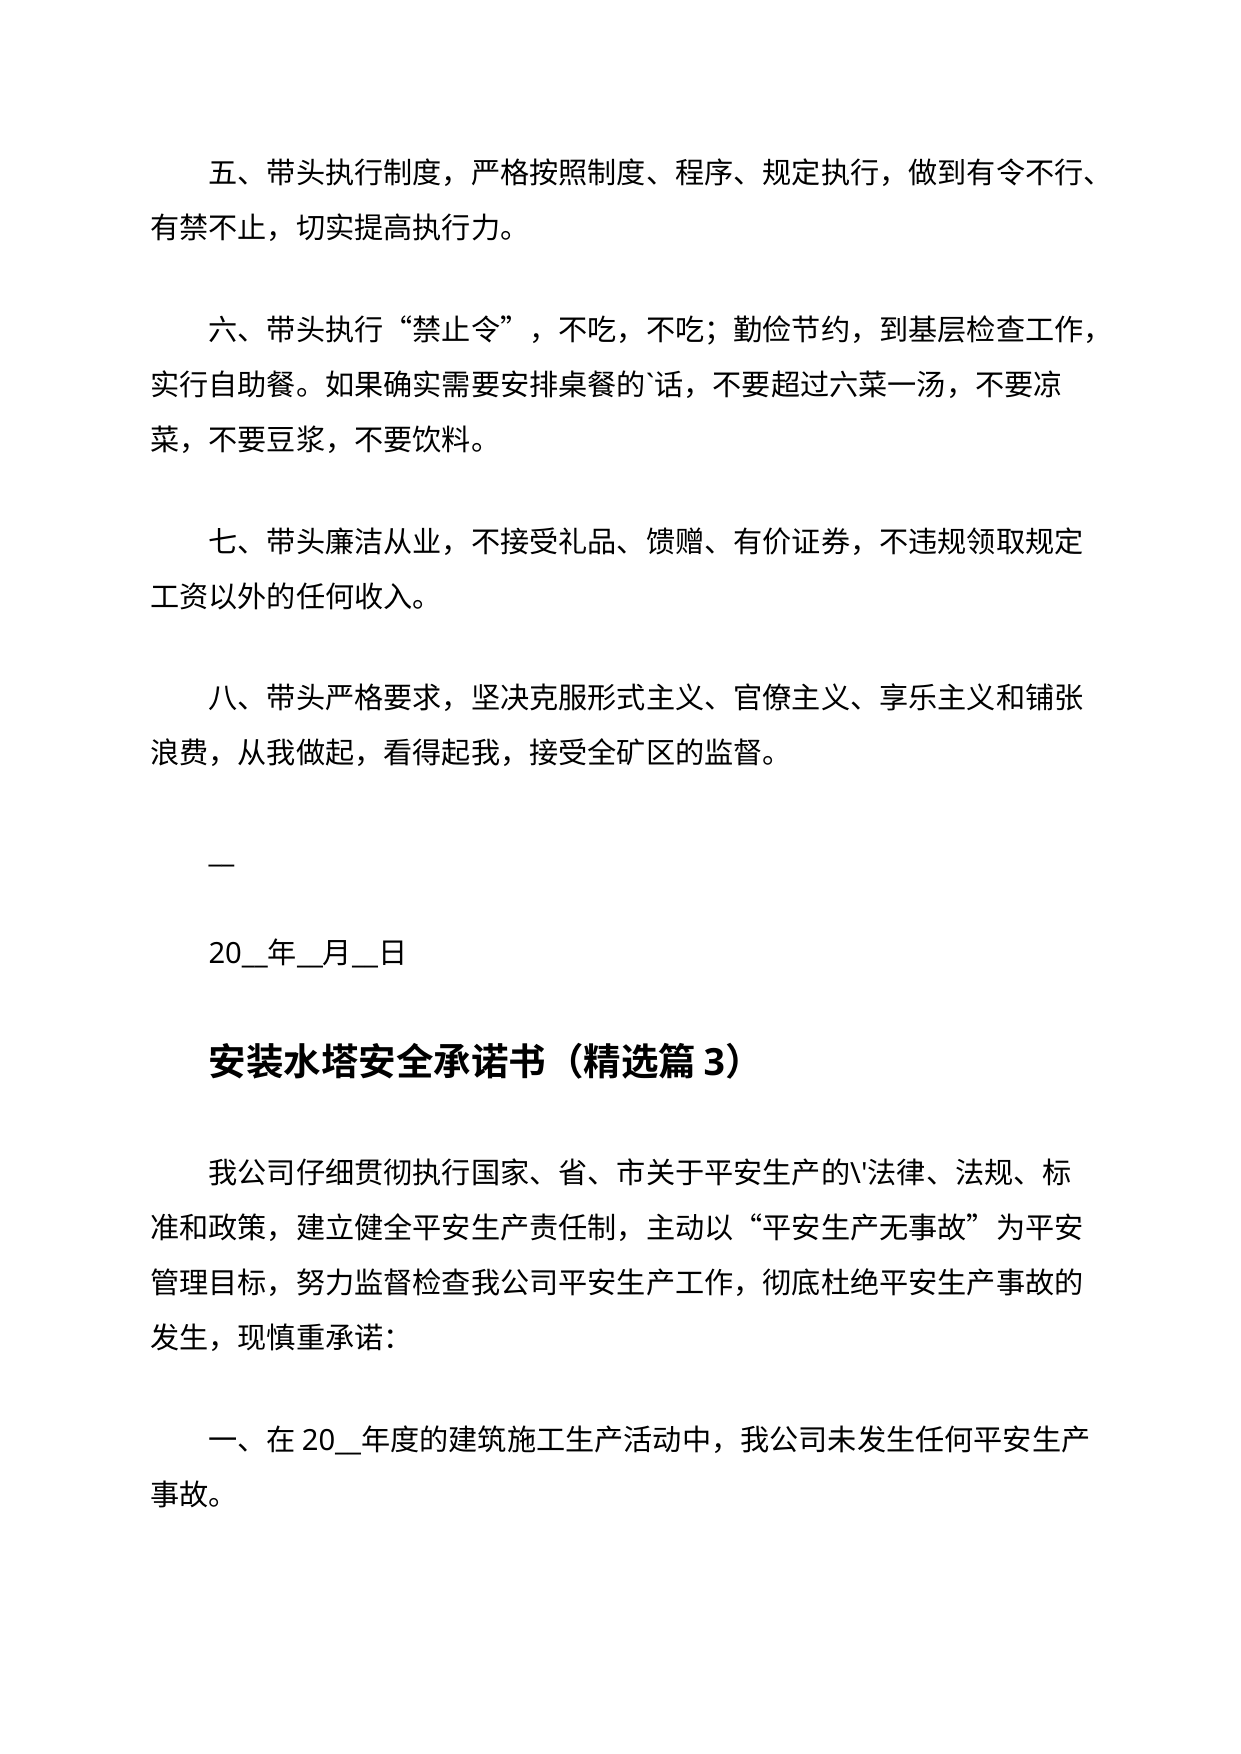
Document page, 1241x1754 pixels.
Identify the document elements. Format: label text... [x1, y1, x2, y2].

text 20__年__月__日 [150, 930, 1090, 972]
text 八、带头严格要求，坚决克服形式主义、官僚主义、享乐主义和铺张浪费，从我做起，看得起我，接受全矿区的监督。 [150, 675, 1090, 772]
text 六、带头执行“禁止令”，不吃，不吃；勤俭节约，到基层检查工作，实行自助餐。如果确实需要安排桌餐的`话，不要超过六菜一汤，不要凉菜，不要豆浆，不要饮料。 [150, 307, 1090, 459]
text __ [150, 832, 1090, 871]
text 一、在20__年度的建筑施工生产活动中，我公司未发生任何平安生产事故。 [150, 1416, 1090, 1513]
text 五、带头执行制度，严格按照制度、程序、规定执行，做到有令不行、有禁不止，切实提高执行力。 [150, 150, 1090, 247]
text 七、带头廉洁从业，不接受礼品、馈赠、有价证券，不违规领取规定工资以外的任何收入。 [150, 518, 1090, 616]
text 安装水塔安全承诺书（精选篇3） [150, 1032, 1090, 1087]
text 我公司仔细贯彻执行国家、省、市关于平安生产的\'法律、法规、标准和政策，建立健全平安生产责任制，主动以“平安生产无事故”为平安管理目标，努力监督检查我公司平安生产工作，彻底杜绝平安生产事故的发生，现慎重承诺： [150, 1150, 1090, 1357]
